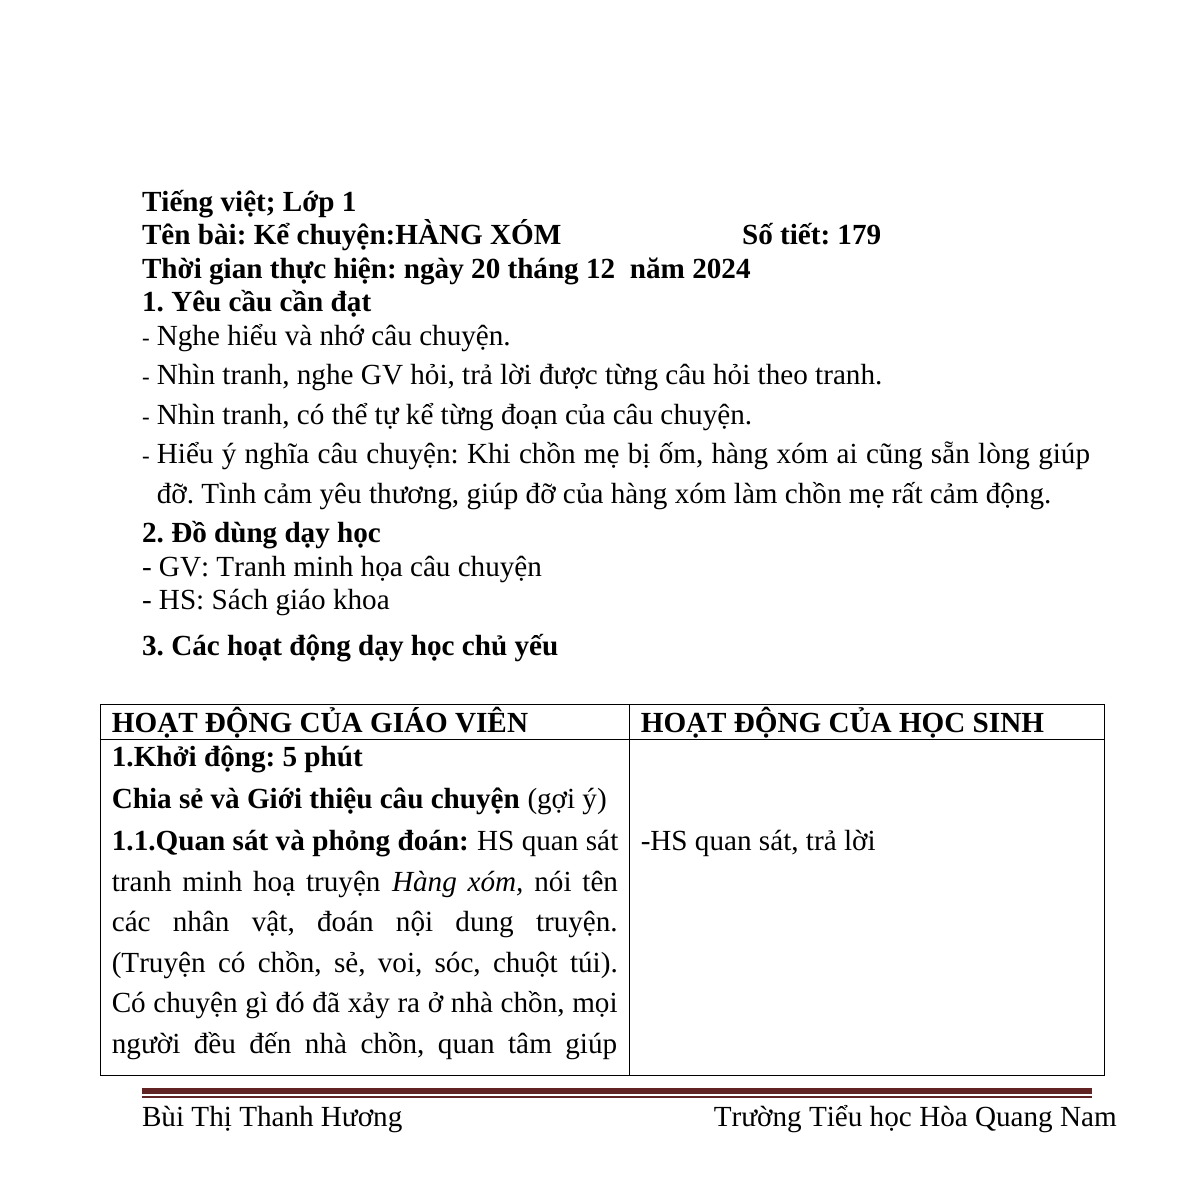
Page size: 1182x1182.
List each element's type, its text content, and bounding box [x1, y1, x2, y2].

list Nhìn tranh, có thể tự kể từng đoạn của câu chuyện. [142, 397, 1092, 431]
text - HS: Sách giáo khoa [142, 582, 1092, 616]
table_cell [101, 740, 629, 1074]
text - GV: Tranh minh họa câu chuyện [142, 549, 1092, 582]
text 3. Các hoạt động dạy học chủ yếu [142, 628, 1092, 662]
table_header HOẠT ĐỘNG CỦA GIÁO VIÊN [101, 705, 629, 738]
text Thời gian thực hiện: ngày 20 tháng 12 năm 2024 [142, 251, 1092, 284]
list Nhìn tranh, nghe GV hỏi, trả lời được từng câu hỏi theo tranh. [142, 357, 1092, 391]
text 1. Yêu cầu cần đạt [142, 284, 1092, 318]
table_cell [630, 740, 1104, 1074]
list Hiểu ý nghĩa câu chuyện: Khi chồn mẹ bị ốm, hàng xóm ai cũng sẵn lòng giúp đỡ. Tình cảm yêu thương, giúp đỡ của hàng xóm làm chồn mẹ rất cảm động. [142, 436, 1092, 509]
text Tiếng việt; Lớp 1 [142, 184, 1092, 217]
list Nghe hiểu và nhớ câu chuyện. [142, 318, 1092, 352]
text 2. Đồ dùng dạy học [142, 515, 1092, 549]
text Tên bài: Kể chuyện:HÀNG XÓM Số tiết: 179 [142, 217, 1092, 251]
table_header HOẠT ĐỘNG CỦA HỌC SINH [630, 705, 1104, 738]
